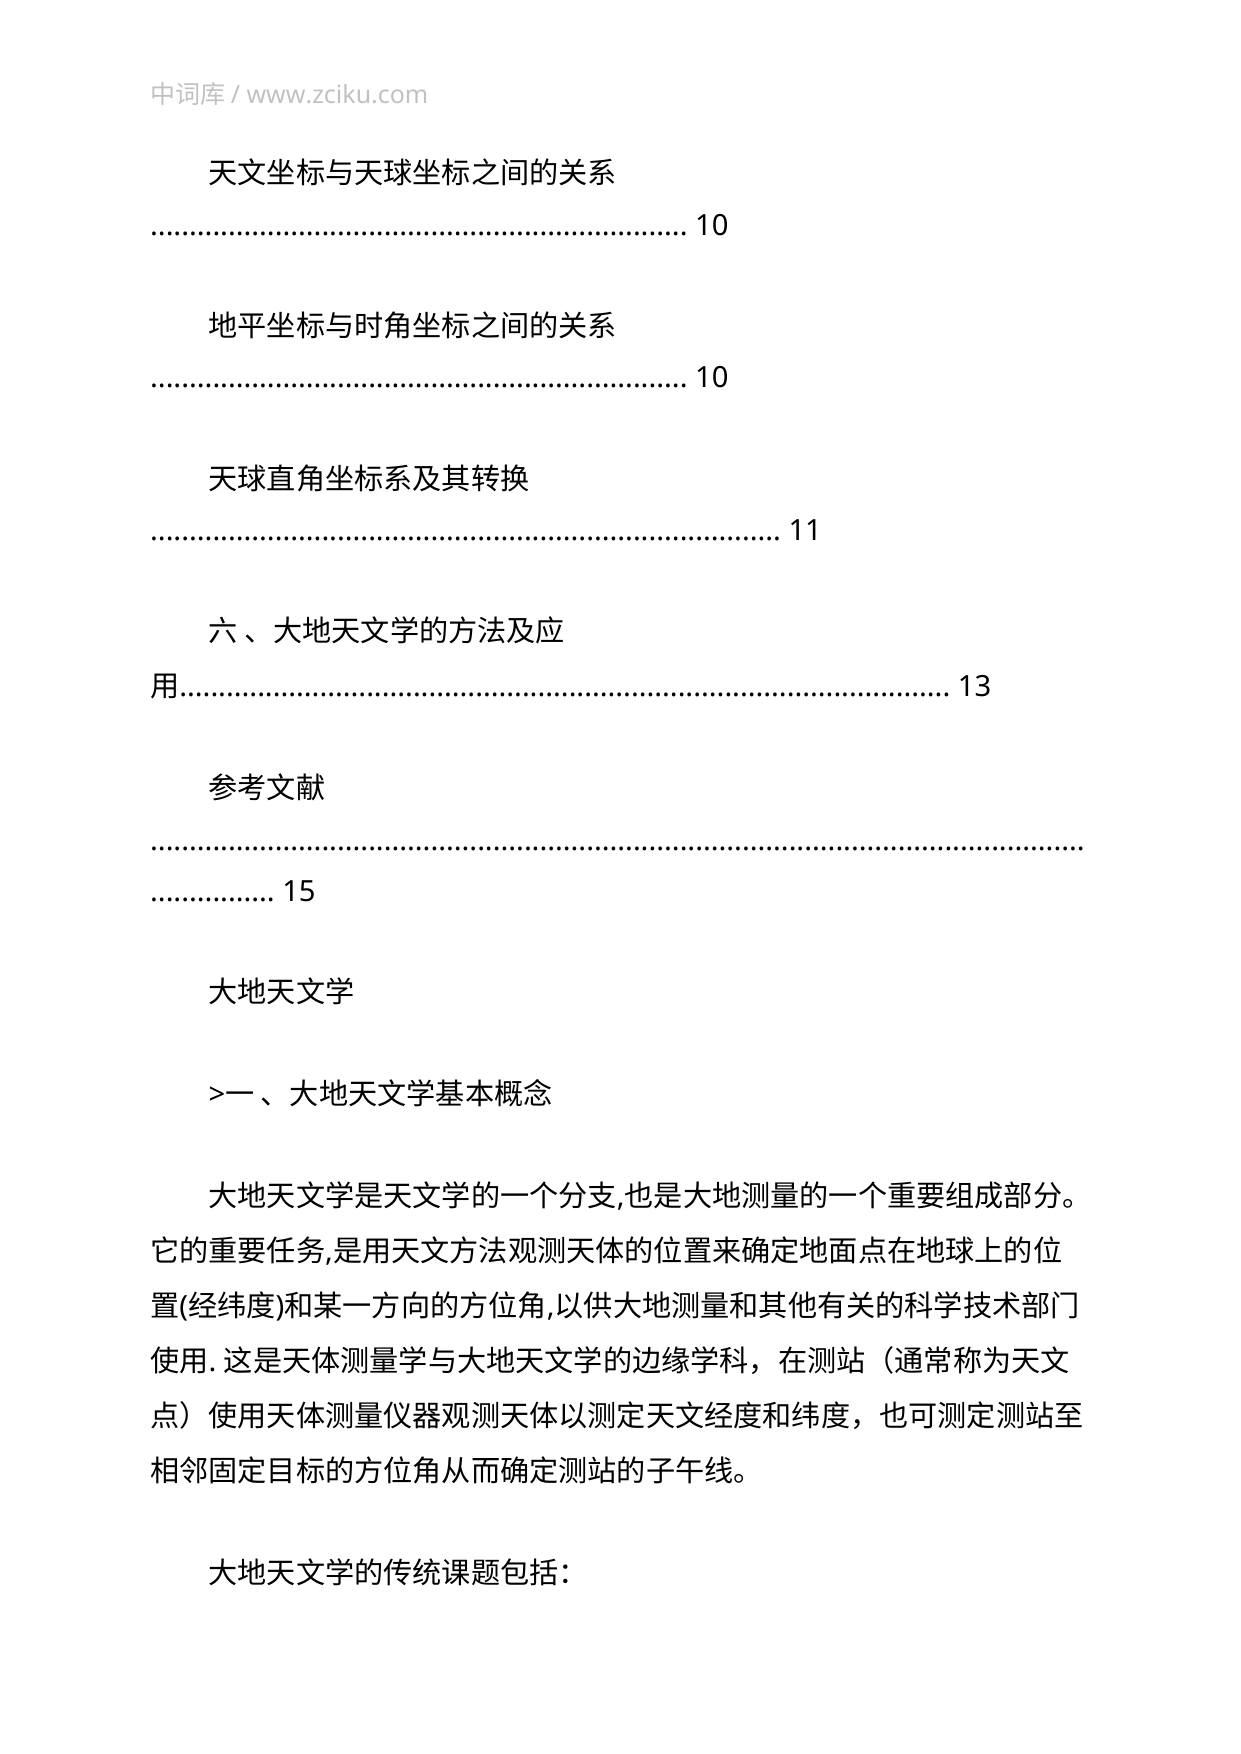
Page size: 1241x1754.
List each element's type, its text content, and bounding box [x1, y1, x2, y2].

text 天文坐标与天球坐标之间的关系 ..................................................................... 10 [150, 150, 1090, 244]
text 参考文献 ........................................................................................................................................ 15 [150, 765, 1090, 910]
text 大地天文学是天文学的一个分支,也是大地测量的一个重要组成部分。它的重要任务,是用天文方法观测天体的位置来确定地面点在地球上的位置(经纬度)和某一方向的方位角,以供大地测量和其他有关的科学技术部门使用. 这是天体测量学与大地天文学的边缘学科，在测站（通常称为天文点）使用天体测量仪器观测天体以测定天文经度和纬度，也可测定测站至相邻固定目标的方位角从而确定测站的子午线。 [150, 1173, 1090, 1490]
text 大地天文学 [150, 969, 1090, 1011]
text 六 、大地天文学的方法及应用................................................................................................... 13 [150, 608, 1090, 705]
text 大地天文学的传统课题包括： [150, 1549, 1090, 1592]
text 天球直角坐标系及其转换 ................................................................................. 11 [150, 455, 1090, 549]
text >一 、大地天文学基本概念 [150, 1071, 1090, 1113]
text 地平坐标与时角坐标之间的关系 ..................................................................... 10 [150, 303, 1090, 396]
